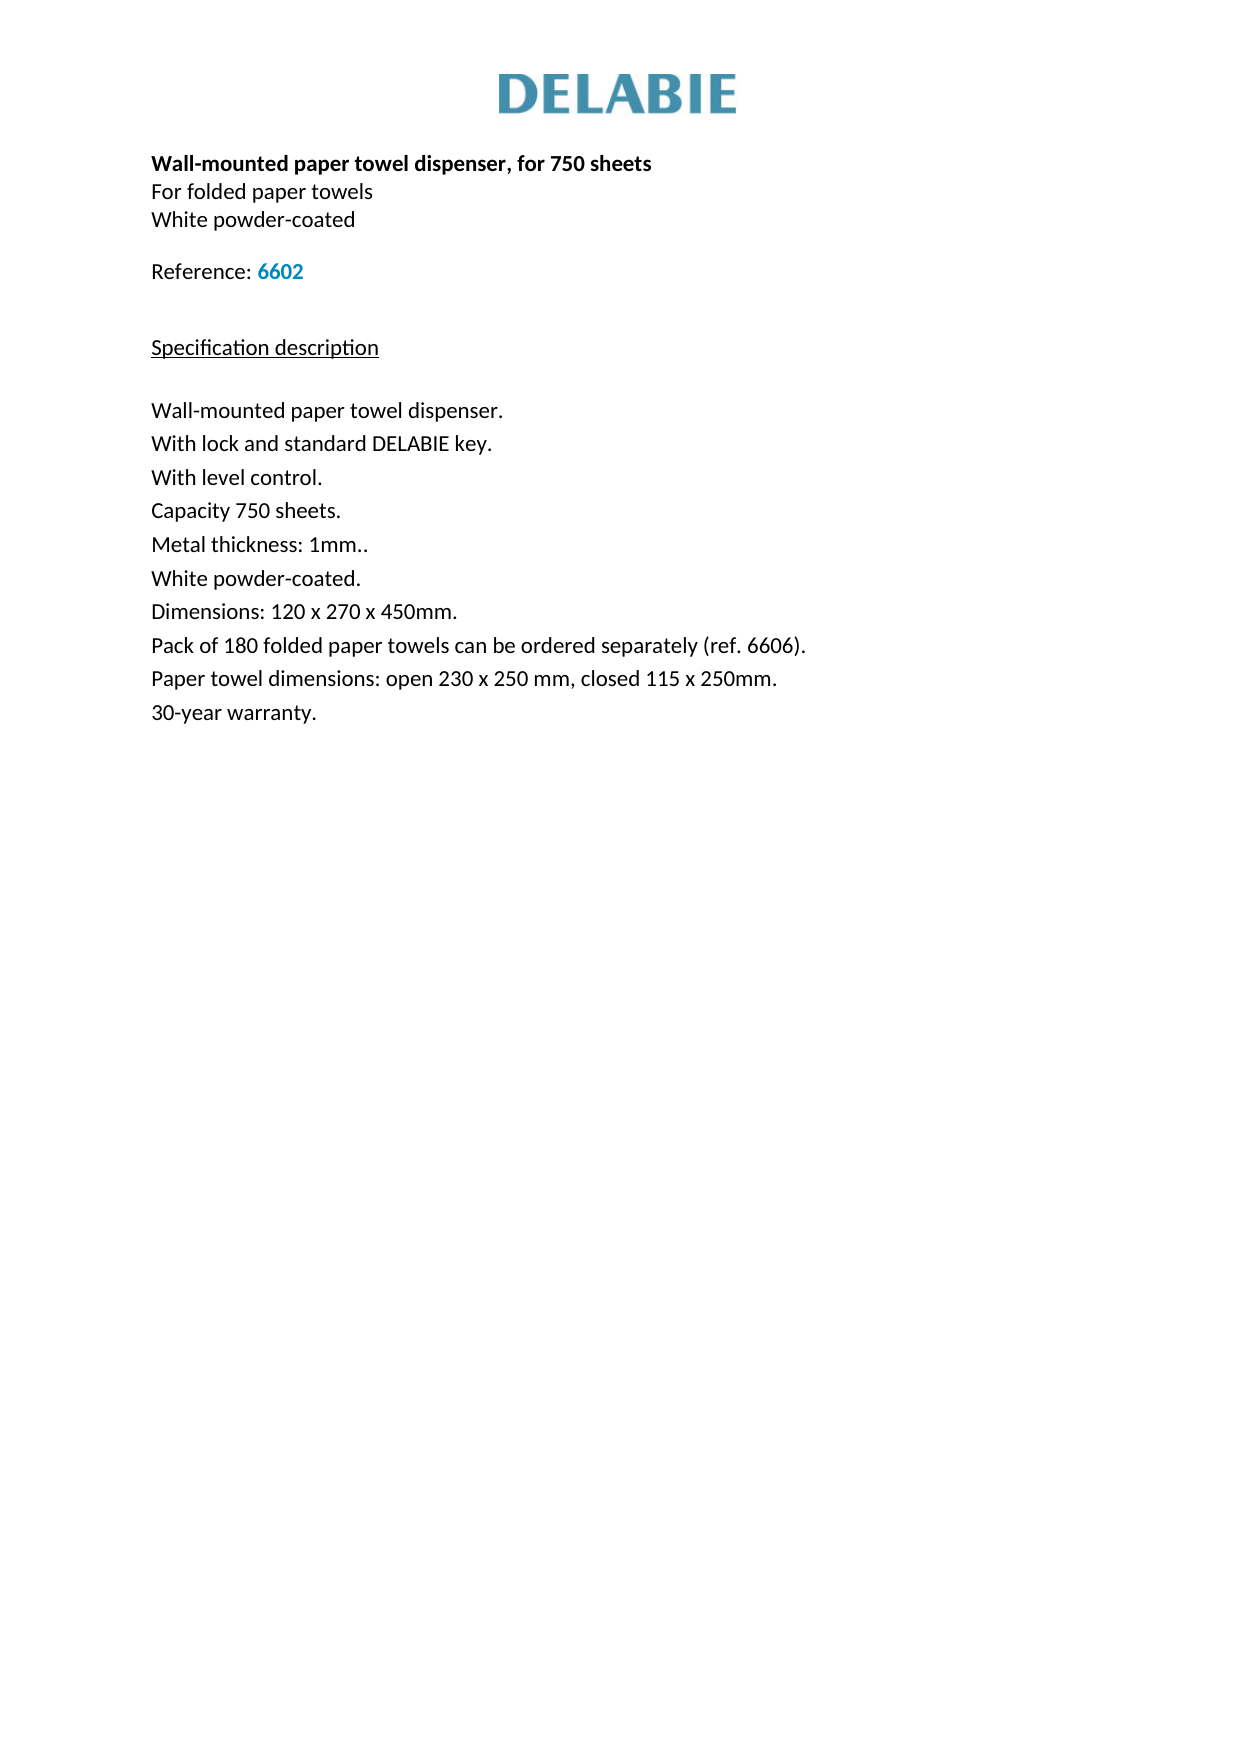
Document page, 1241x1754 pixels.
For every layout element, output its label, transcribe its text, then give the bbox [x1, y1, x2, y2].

text Reference: 6602 [151, 257, 1084, 285]
text Capacity 750 sheets. [151, 497, 1084, 525]
text Dimensions: 120 x 270 x 450mm. [151, 597, 1084, 625]
text For folded paper towels [151, 177, 1084, 205]
text Pack of 180 folded paper towels can be ordered separately (ref. 6606). [151, 631, 1084, 659]
picture [497, 74, 738, 114]
text White powder-coated [151, 205, 1084, 233]
text Paper towel dimensions: open 230 x 250 mm, closed 115 x 250mm. [151, 664, 1084, 692]
text 30-year warranty. [151, 698, 1084, 726]
text With level control. [151, 463, 1084, 491]
text Wall-mounted paper towel dispenser. [151, 396, 1084, 424]
text Metal thickness: 1mm.. [151, 530, 1084, 558]
text With lock and standard DELABIE key. [151, 429, 1084, 458]
text Wall-mounted paper towel dispenser, for 750 sheets [151, 149, 1084, 177]
text White powder-coated. [151, 564, 1084, 592]
text Specification description [151, 333, 1084, 361]
